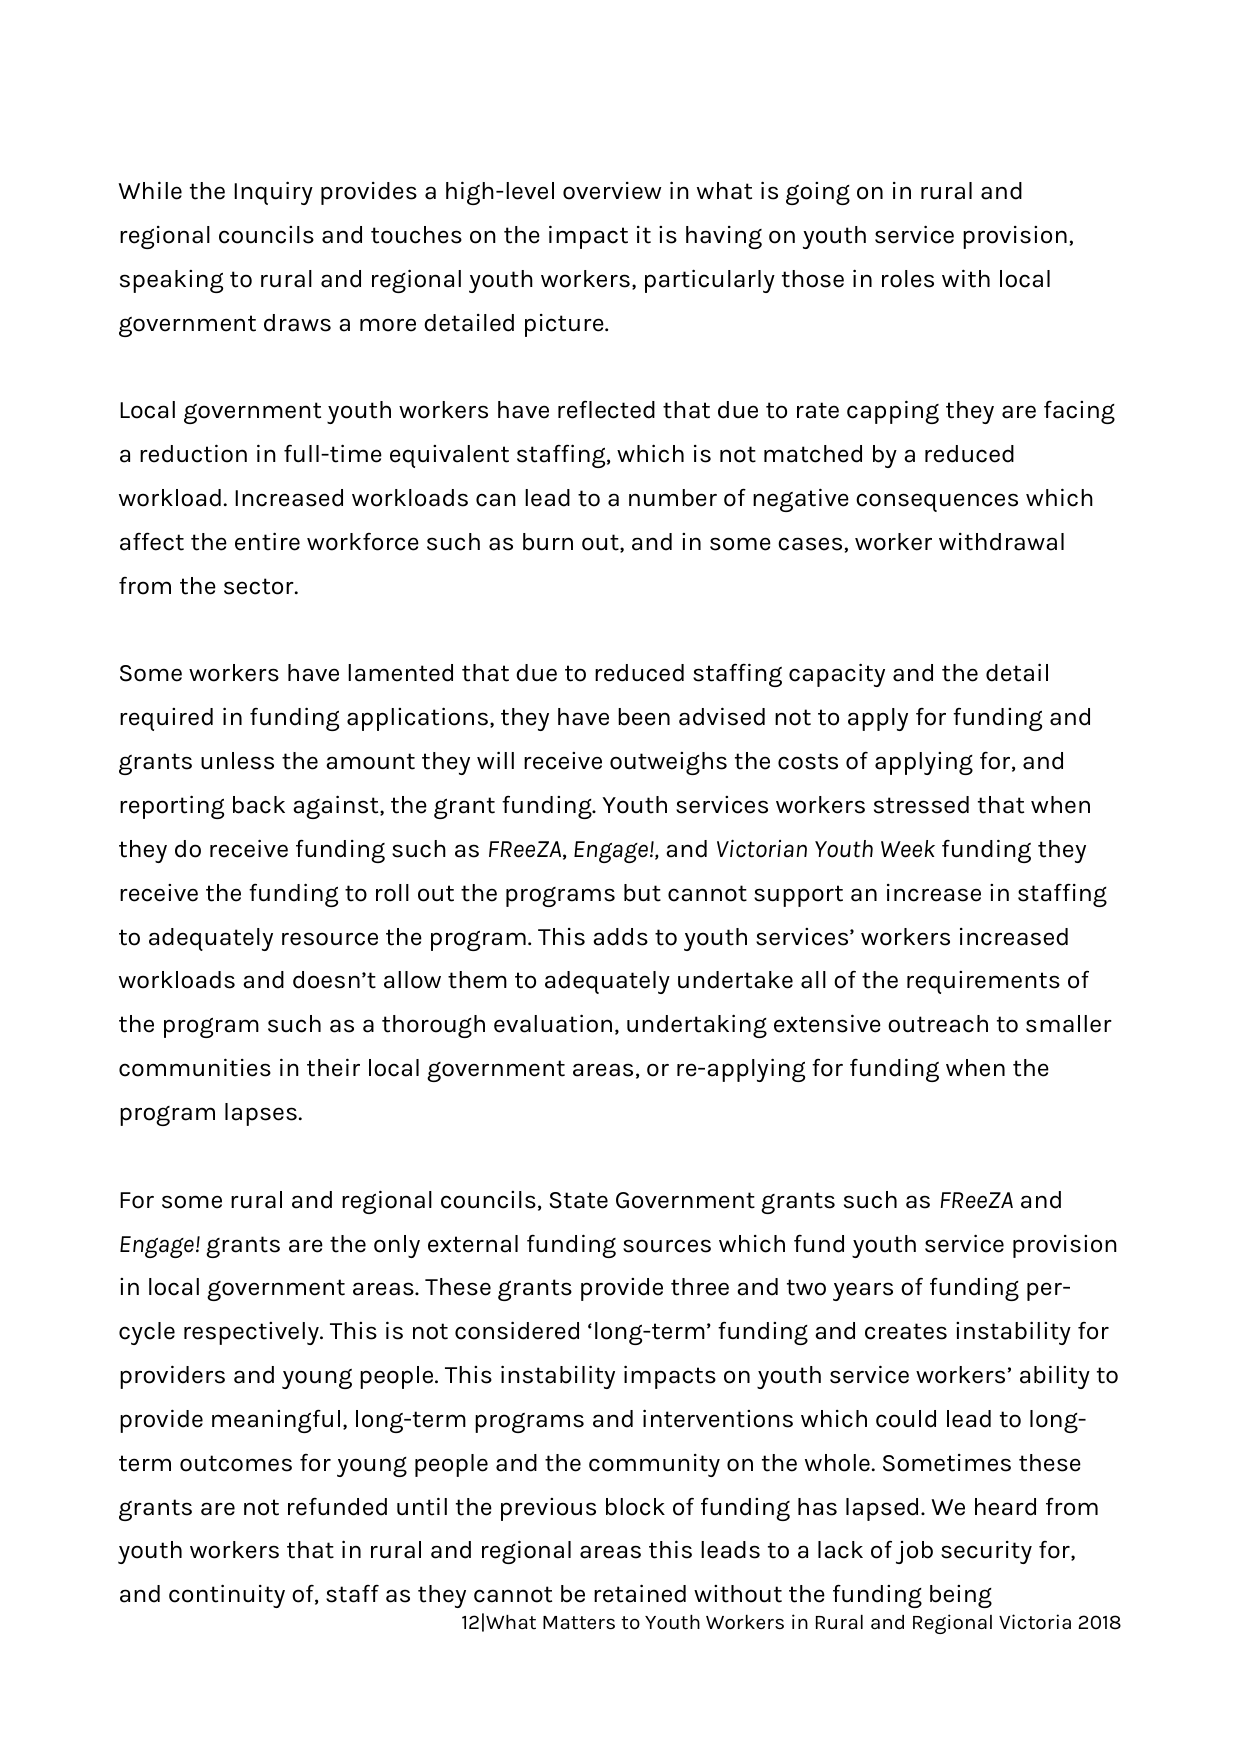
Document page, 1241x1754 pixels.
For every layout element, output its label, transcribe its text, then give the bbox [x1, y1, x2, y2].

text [118, 1185, 1122, 1609]
text Some workers have lamented that due to reduced staffing capacity and the detail required in funding applications, they have been advised not to apply for funding and grants unless the amount they will receive outweighs the costs of applying for, and reporting back against, the grant funding. Youth services workers stressed that when they do receive funding such as FReeZA, Engage!, and Victorian Youth Week funding they receive the funding to roll out the programs but cannot support an increase in staffing to adequately resource the program. This adds to youth services’ workers increased workloads and doesn’t allow them to adequately undertake all of the requirements of the program such as a thorough evaluation, undertaking extensive outreach to smaller communities in their local government areas, or re-applying for funding when the program lapses. [118, 659, 1122, 1127]
text While the Inquiry provides a high-level overview in what is going on in rural and regional councils and touches on the impact it is having on youth service provision, speaking to rural and regional youth workers, particularly those in roles with local government draws a more detailed picture. [118, 177, 1122, 337]
text Local government youth workers have reflected that due to rate capping they are facing a reduction in full-time equivalent staffing, which is not matched by a reduced workload. Increased workloads can lead to a number of negative consequences which affect the entire workforce such as burn out, and in some cases, worker withdrawal from the sector. [118, 396, 1122, 601]
